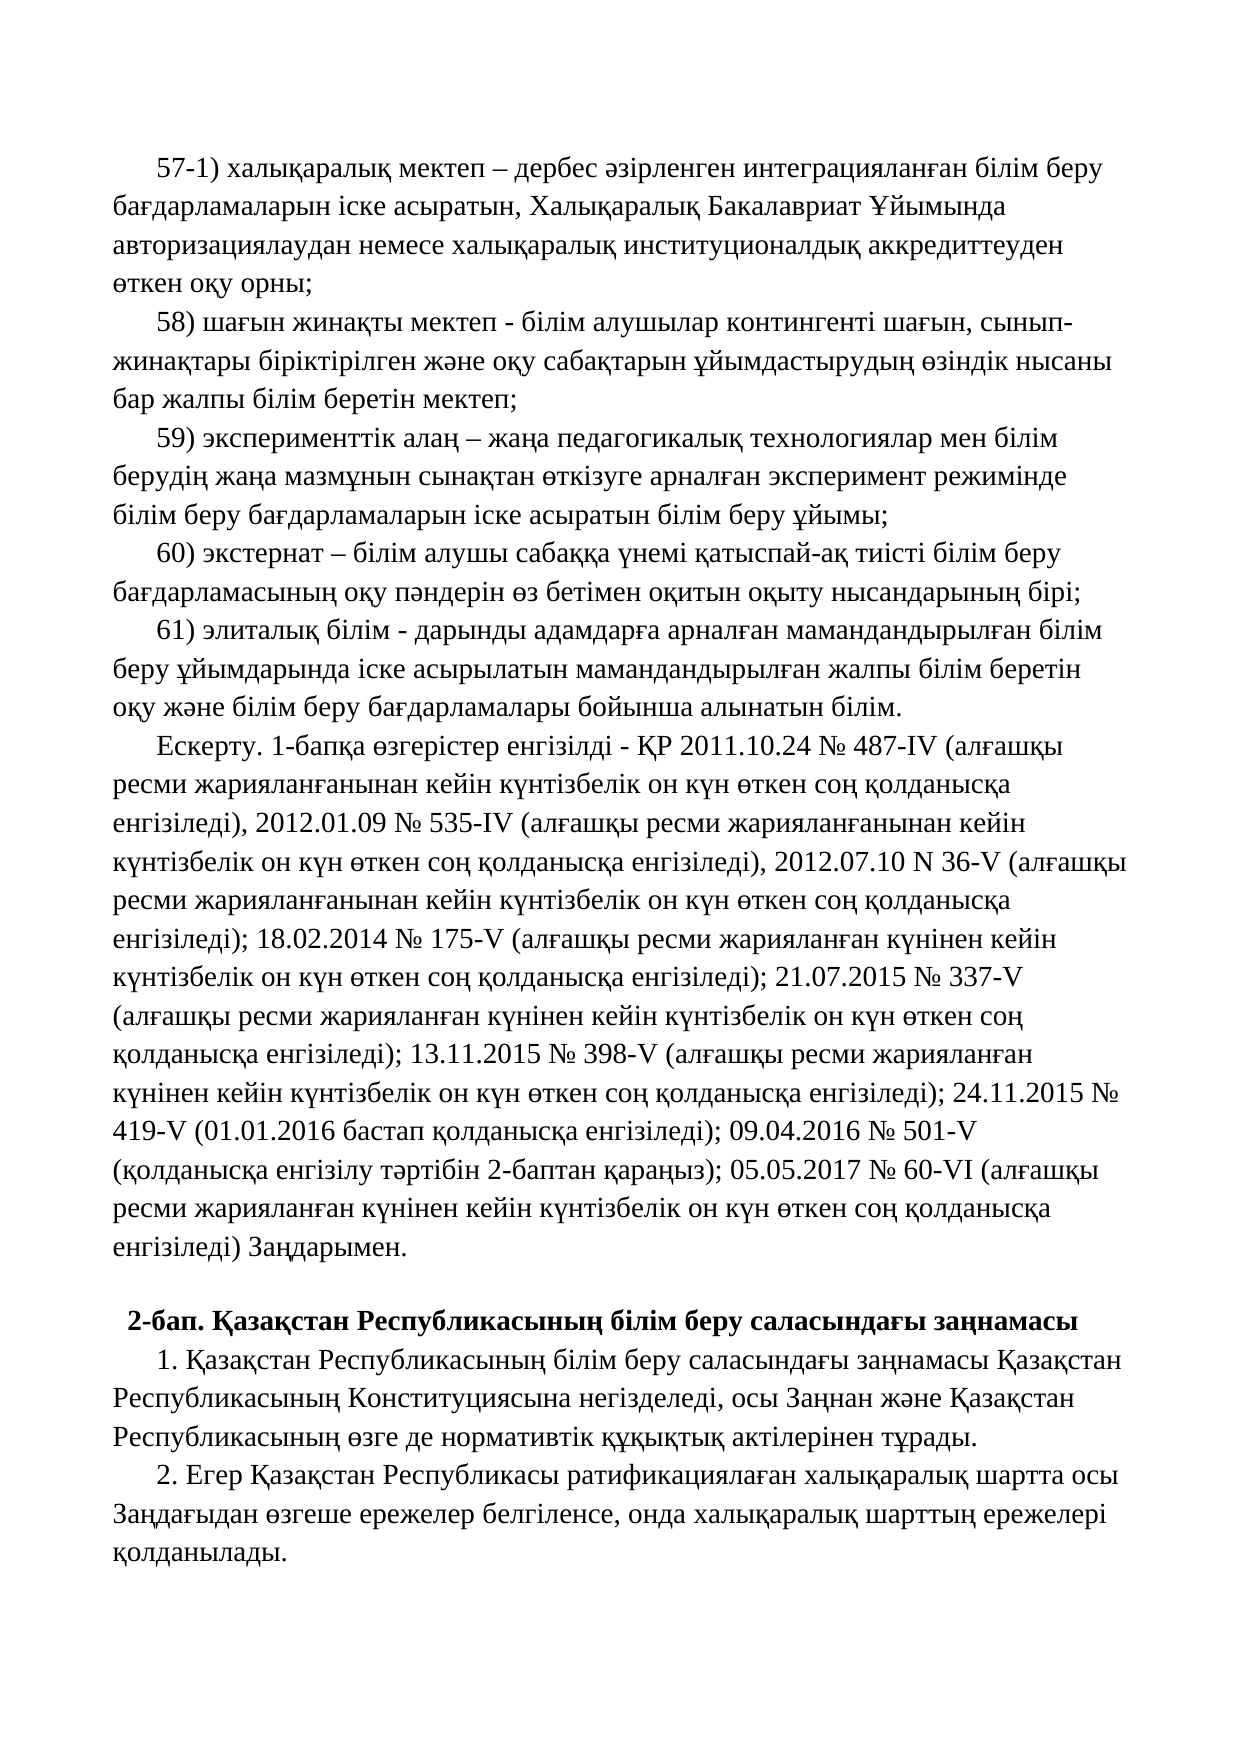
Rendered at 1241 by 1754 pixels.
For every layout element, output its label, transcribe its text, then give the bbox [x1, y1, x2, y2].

text 57-1) халықаралық мектеп – дербес әзірленген интеграцияланған білім беру бағдарламаларын іске асыратын, Халықаралық Бакалавриат Ұйымында авторизациялаудан немесе халықаралық институционалдық аккредиттеуден өткен оқу орны; [112, 150, 1128, 299]
text 2. Егер Қазақстан Республикасы ратификациялаған халықаралық шартта осы Заңдағыдан өзгеше ережелер белгіленсе, онда халықаралық шарттың ережелері қолданылады. [112, 1457, 1128, 1568]
text 59) эксперименттік алаң – жаңа педагогикалық технологиялар мен білім берудің жаңа мазмұнын сынақтан өткізуге арналған эксперимент режимінде білім беру бағдарламаларын іске асыратын білім беру ұйымы; [112, 420, 1128, 530]
text 58) шағын жинақты мектеп - білім алушылар контингенті шағын, сынып-жинақтары біріктірілген және оқу сабақтарын ұйымдастырудың өзіндік нысаны бар жалпы білім беретін мектеп; [112, 304, 1128, 415]
text Ескерту. 1-бапқа өзгерістер енгізілді - ҚР 2011.10.24 № 487-ІV (алғашқы ресми жарияланғанынан кейін күнтiзбелiк он күн өткен соң қолданысқа енгiзiледi), 2012.01.09 № 535-IV (алғашқы ресми жарияланғанынан кейін күнтізбелік он күн өткен соң қолданысқа енгізіледі), 2012.07.10 N 36-V (алғашқы ресми жарияланғанынан кейін күнтізбелік он күн өткен соң қолданысқа енгізіледі); 18.02.2014 № 175-V (алғашқы ресми жарияланған күнінен кейін күнтізбелік он күн өткен соң қолданысқа енгізіледі); 21.07.2015 № 337-V (алғашқы ресми жарияланған күнінен кейін күнтізбелік он күн өткен соң қолданысқа енгізіледі); 13.11.2015 № 398-V (алғашқы ресми жарияланған күнінен кейін күнтізбелік он күн өткен соң қолданысқа енгізіледі); 24.11.2015 № 419-V (01.01.2016 бастап қолданысқа енгізіледі); 09.04.2016 № 501-V (қолданысқа енгізілу тәртібін 2-баптан қараңыз); 05.05.2017 № 60-VI (алғашқы ресми жарияланған күнінен кейін күнтізбелік он күн өткен соң қолданысқа енгізіледі) Заңдарымен. [112, 728, 1128, 1299]
text 60) экстернат – білім алушы сабаққа үнемі қатыспай-ақ тиісті білім беру бағдарламасының оқу пәндерін өз бетімен оқитын оқыту нысандарының бірі; [112, 535, 1128, 607]
text 1. Қазақстан Республикасының білім беру саласындағы заңнамасы Қазақстан Республикасының Конституциясына негізделеді, осы Заңнан және Қазақстан Республикасының өзге де нормативтік құқықтық актілерінен тұрады. [112, 1342, 1128, 1452]
text 61) элиталық білім - дарынды адамдарға арналған мамандандырылған білім беру ұйымдарында іске асырылатын мамандандырылған жалпы білім беретін оқу және білім беру бағдарламалары бойынша алынатын білім. [112, 612, 1128, 723]
text 2-бап. Қазақстан Республикасының білім беру саласындағы заңнамасы [112, 1303, 1128, 1337]
